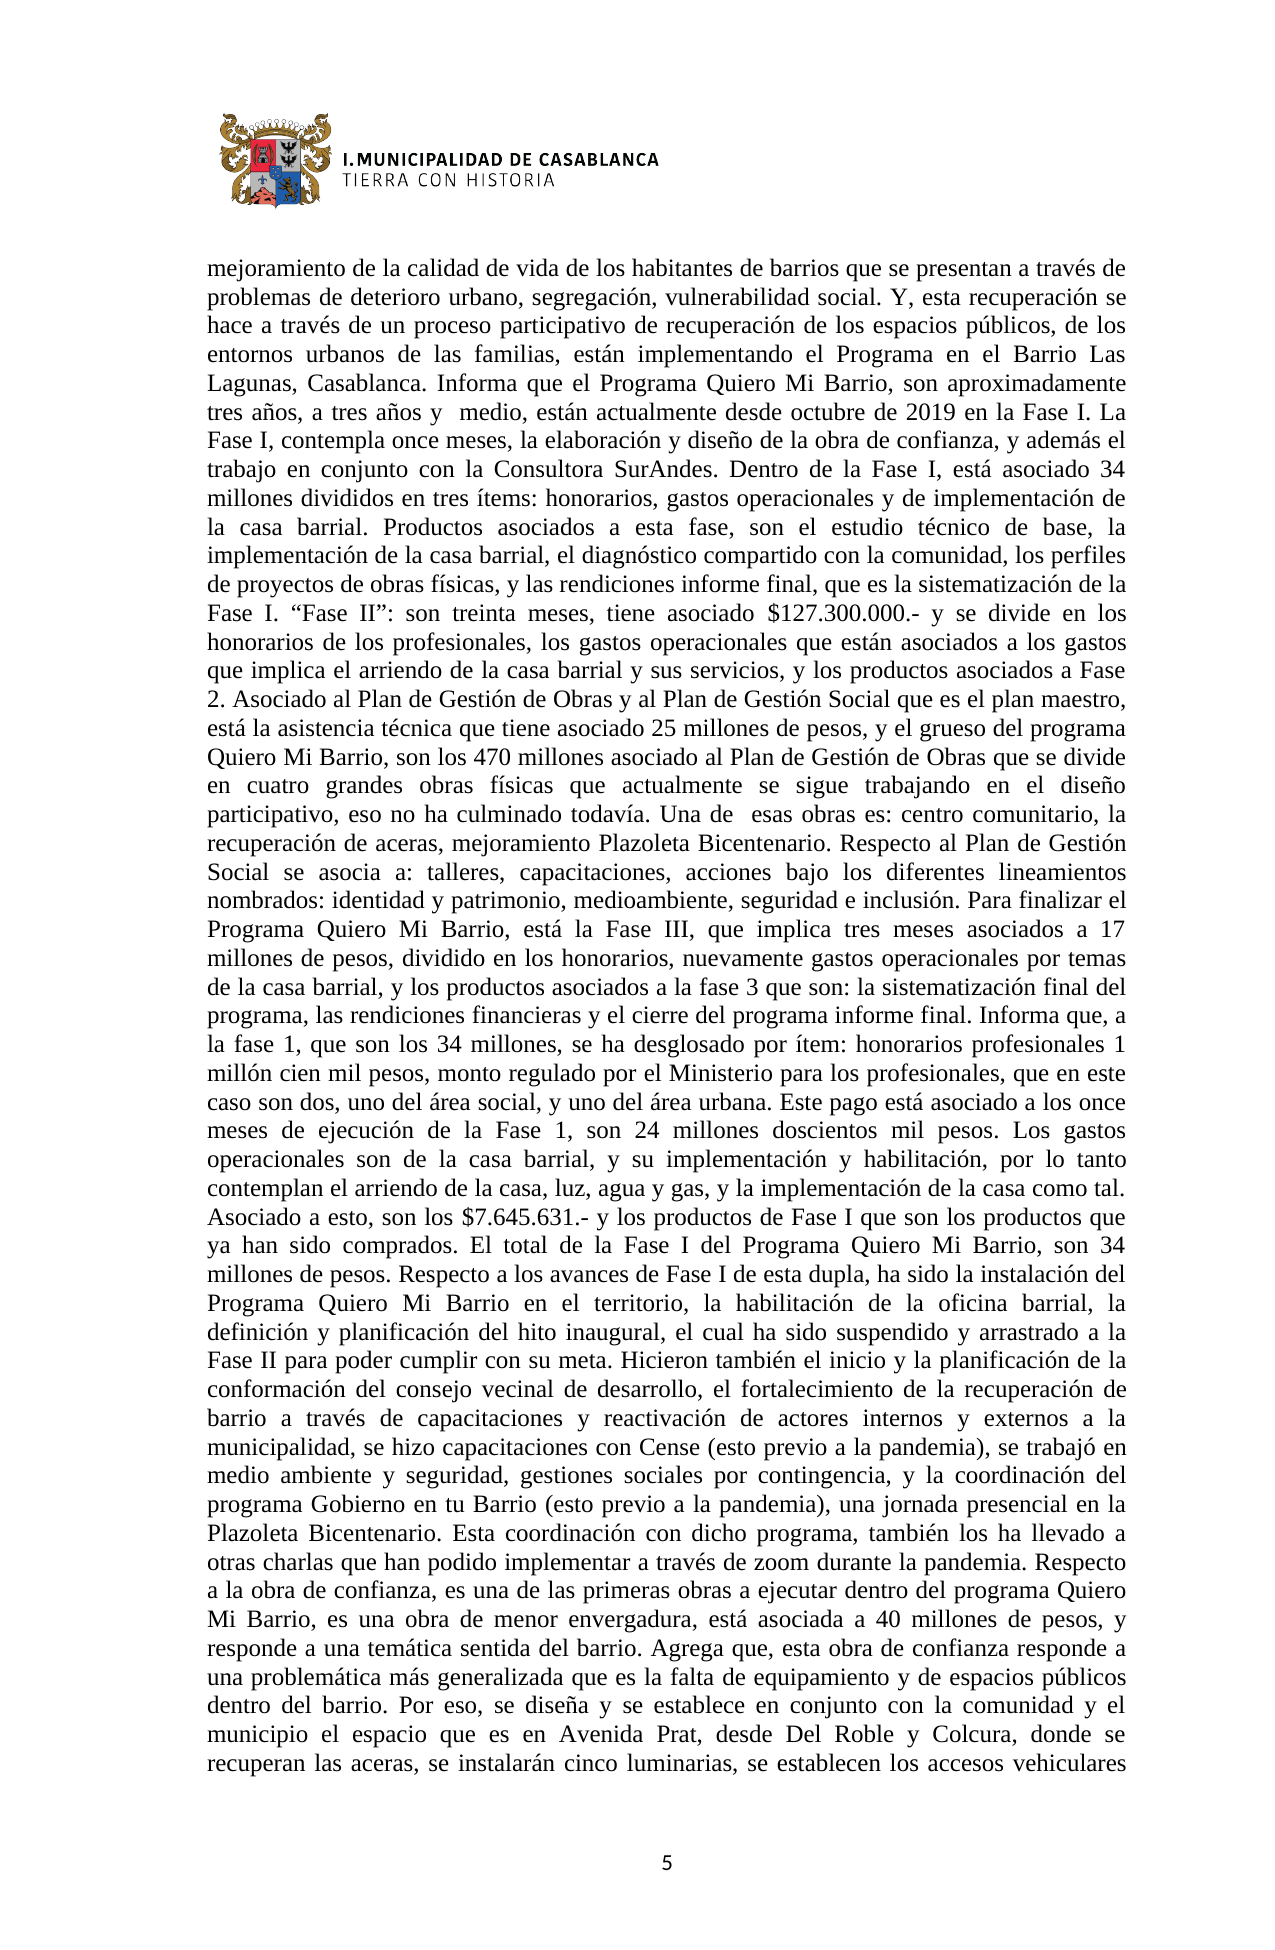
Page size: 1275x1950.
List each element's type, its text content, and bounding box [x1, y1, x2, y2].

picture [206, 73, 674, 253]
